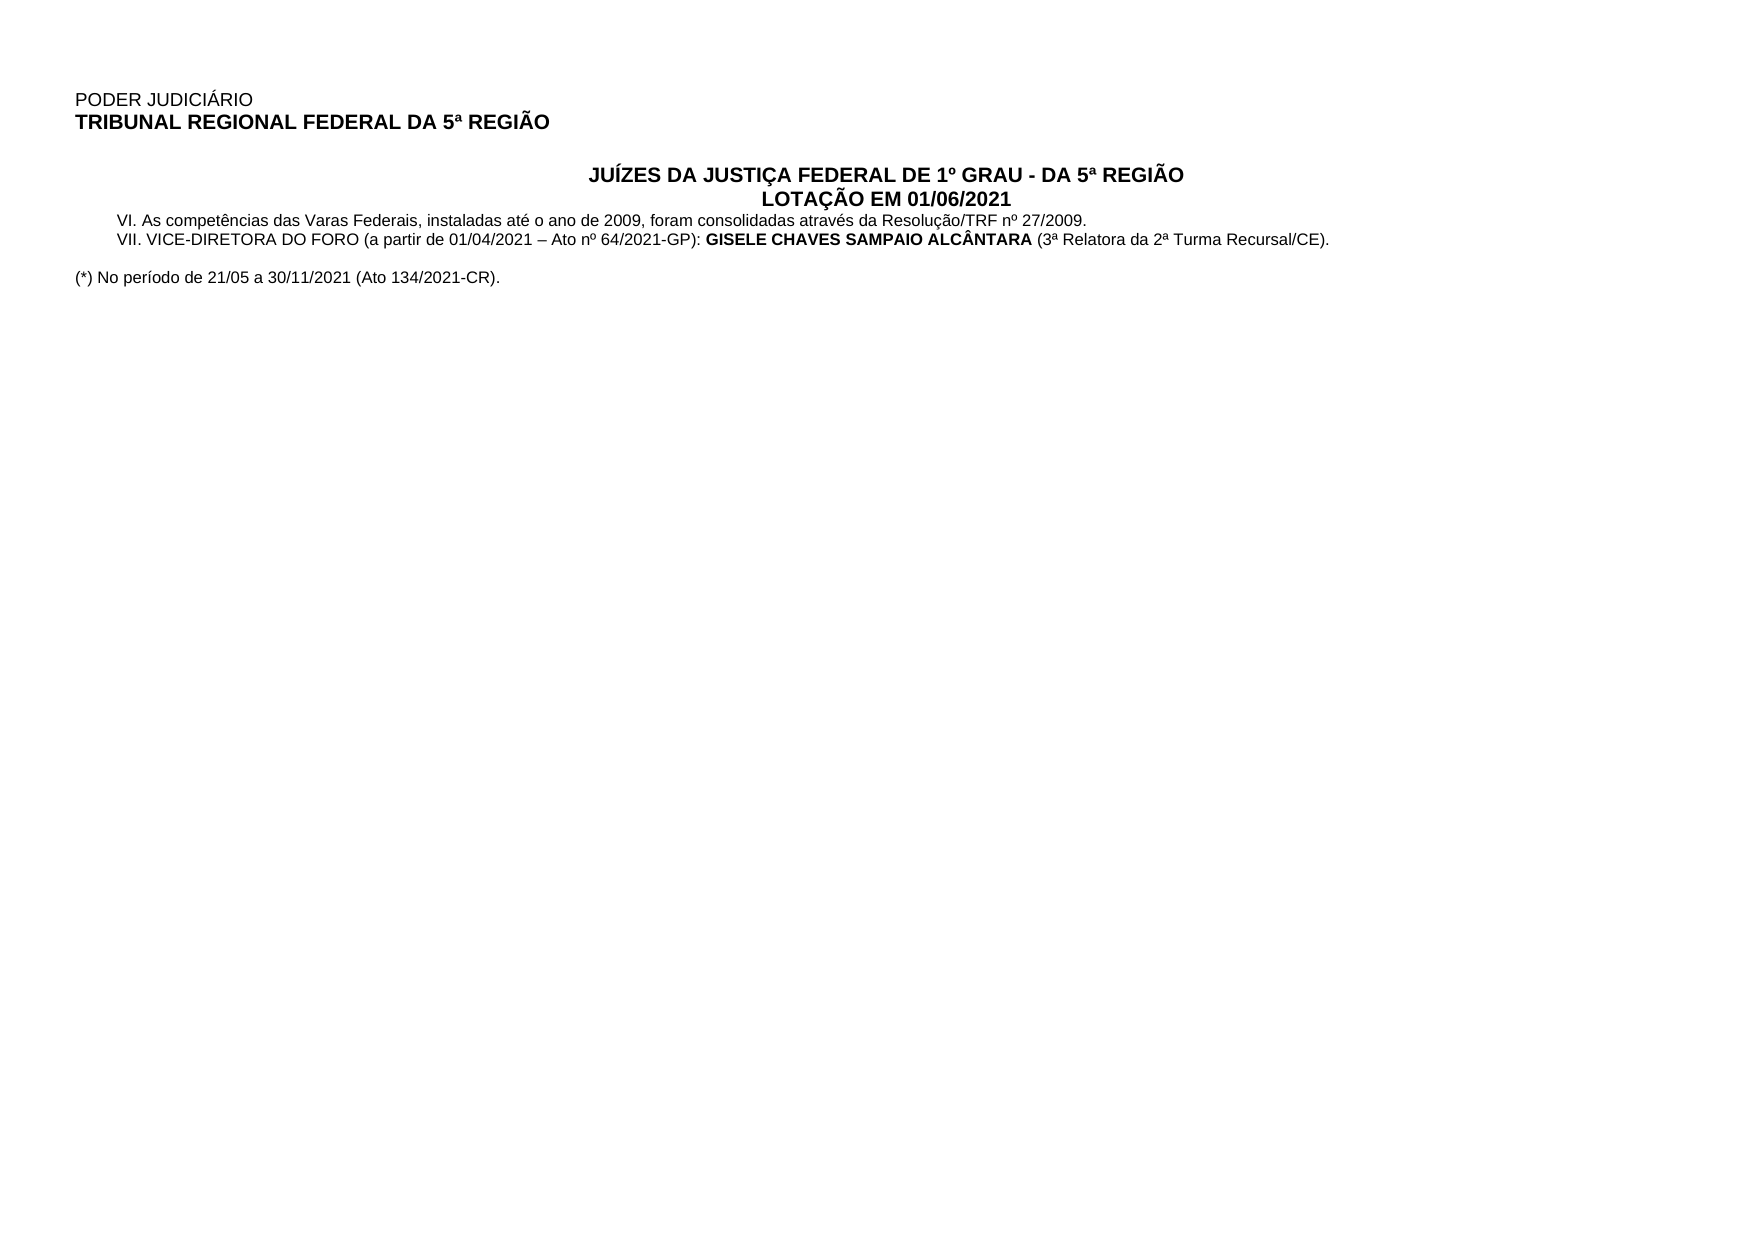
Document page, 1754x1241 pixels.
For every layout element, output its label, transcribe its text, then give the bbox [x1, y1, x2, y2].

text VI. As competências das Varas Federais, instaladas até o ano de 2009, foram consolidadas através da Resolução/TRF nº 27/2009. [75, 211, 1754, 230]
text (*) No período de 21/05 a 30/11/2021 (Ato 134/2021-CR). [75, 268, 1754, 287]
text VII. VICE-DIRETORA DO FORO (a partir de 01/04/2021 – Ato nº 64/2021-GP): GISELE CHAVES SAMPAIO ALCÂNTARA (3ª Relatora da 2ª Turma Recursal/CE). [75, 230, 1754, 249]
